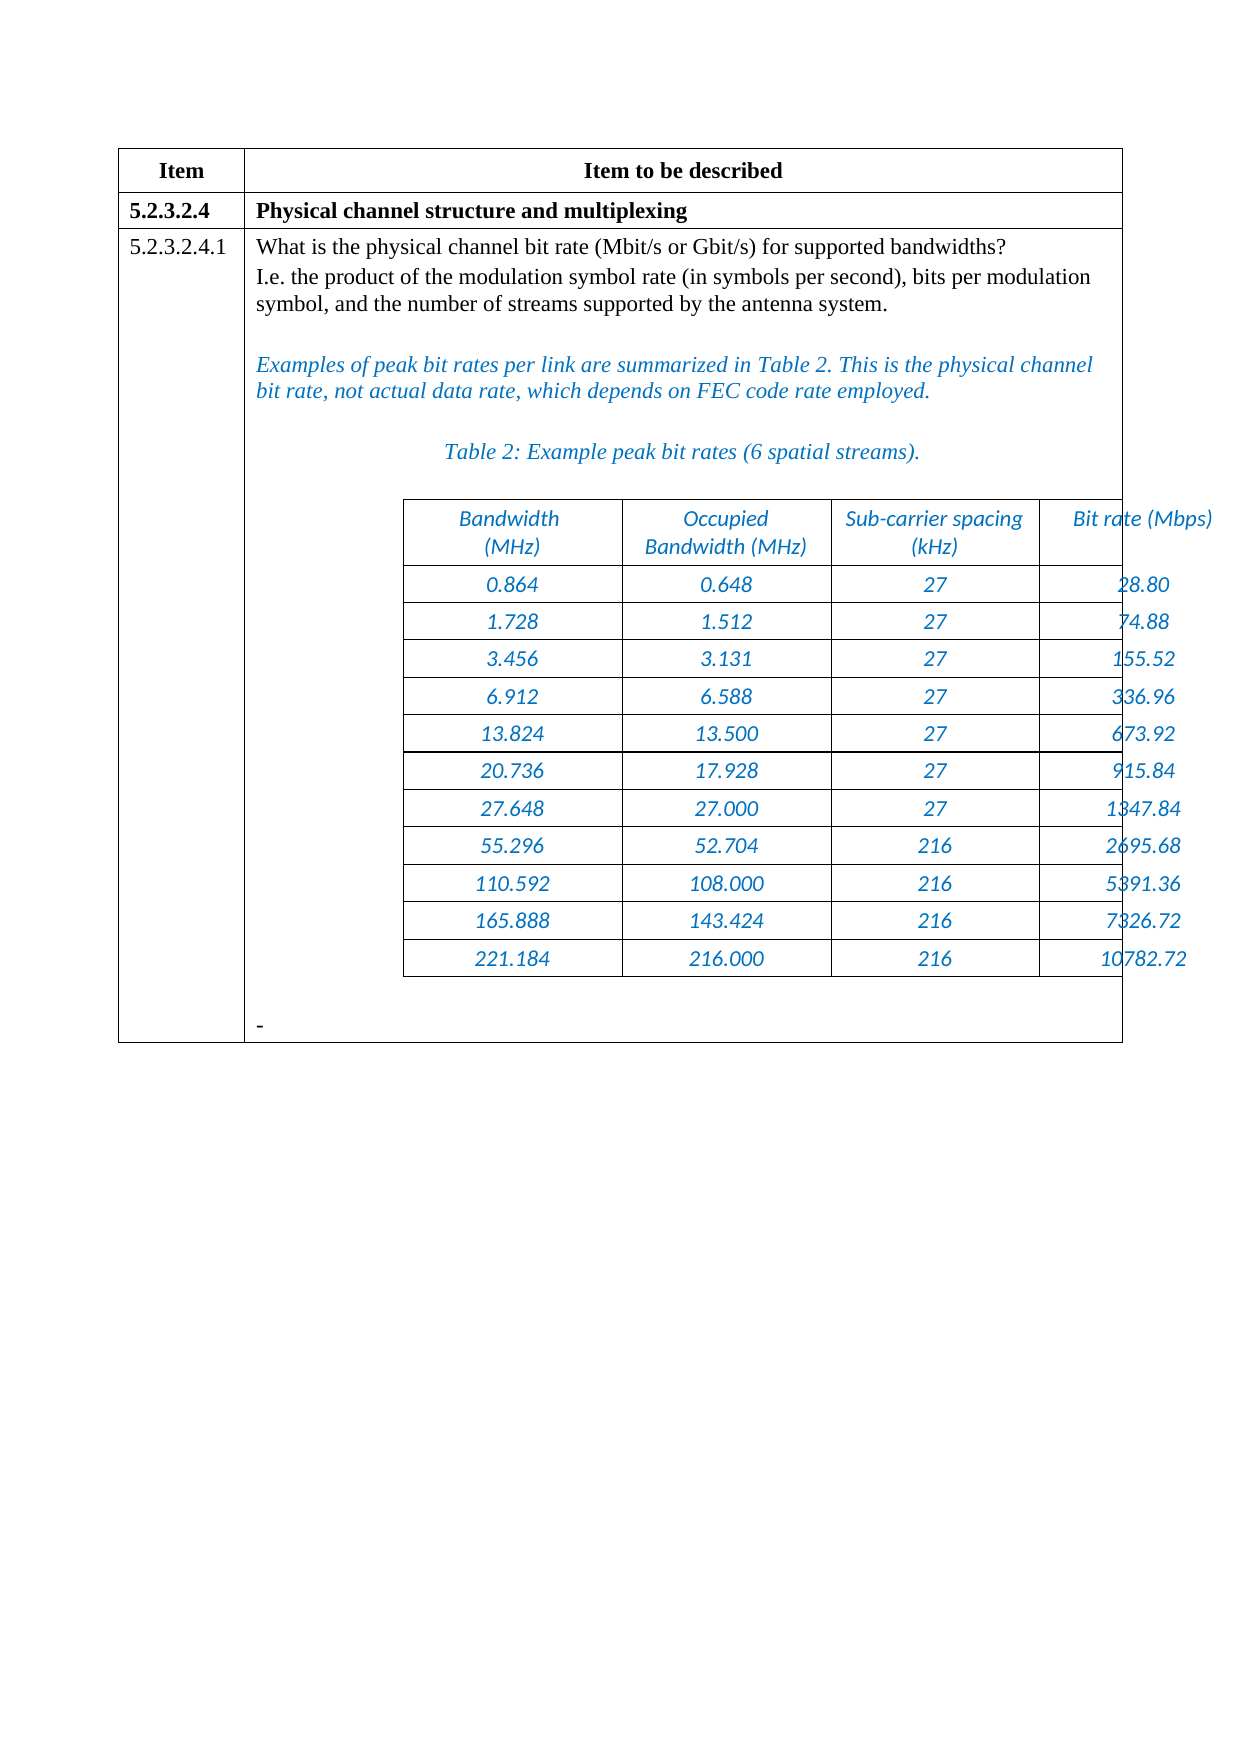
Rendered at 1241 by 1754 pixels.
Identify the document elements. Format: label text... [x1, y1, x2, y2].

table_header Item [119, 149, 244, 192]
table_cell 5.2.3.2.4 [119, 193, 244, 227]
table_cell What is the physical channel bit rate (Mbit/s or Gbit/s) for supported bandwidths? I.e. the product of the modulation symbol rate (in symbols per second), bits per modulation symbol, and the number of streams supported by the antenna system. Examples of peak bit rates per link are summarized in Table 2. This is the physical channel bit rate, not actual data rate, which depends on FEC code rate employed. Table 2: Example peak bit rates (6 spatial streams). - [245, 229, 1122, 1042]
table_cell Physical channel structure and multiplexing [245, 193, 1122, 227]
table_cell 5.2.3.2.4.1 [119, 229, 244, 1042]
table_header Item to be described [245, 149, 1122, 192]
